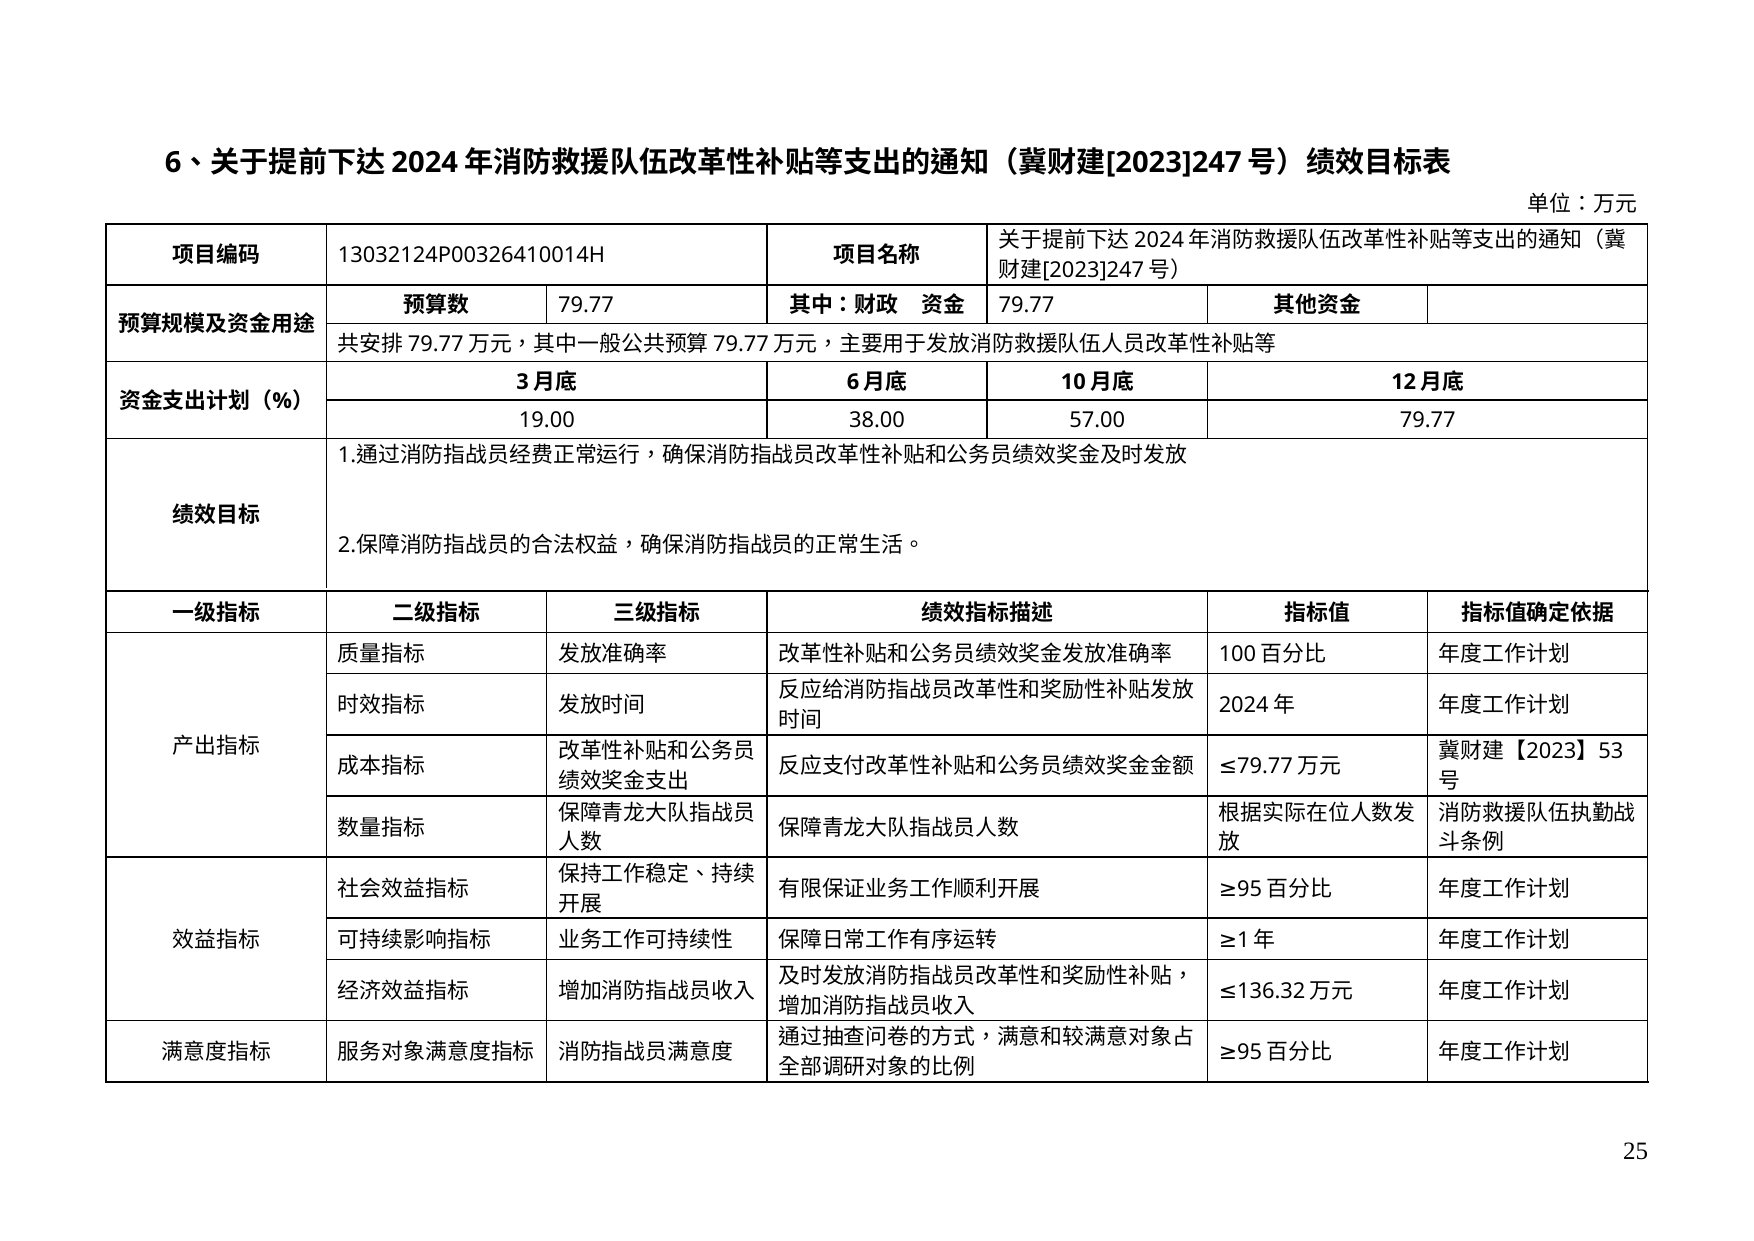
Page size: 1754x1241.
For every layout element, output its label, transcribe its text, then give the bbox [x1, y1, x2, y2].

table_cell 1.通过消防指战员经费正常运行，确保消防指战员改革性补贴和公务员绩效奖金及时发放 2.保障消防指战员的合法权益，确保消防指战员的正常生活。 [327, 439, 1647, 588]
table_cell 业务工作可持续性 [547, 919, 766, 959]
table_cell 保障青龙大队指战员人数 [547, 797, 766, 856]
table_cell 3月底 [327, 362, 766, 399]
table_cell 年度工作计划 [1428, 919, 1647, 959]
table_cell 根据实际在位人数发放 [1208, 797, 1427, 856]
table_cell 发放时间 [547, 674, 766, 734]
table_cell 反应支付改革性补贴和公务员绩效奖金金额 [768, 736, 1207, 795]
table_cell 效益指标 [107, 858, 326, 1020]
table_cell 共安排79.77万元，其中一般公共预算79.77万元，主要用于发放消防救援队伍人员改革性补贴等 [327, 324, 1647, 361]
table_cell 2024年 [1208, 674, 1427, 734]
table_cell ≤79.77万元 [1208, 736, 1427, 795]
table_cell 13032124P00326410014H [327, 225, 766, 284]
table_header 三级指标 [547, 592, 766, 631]
table_header 指标值确定依据 [1428, 592, 1647, 631]
table_cell 57.00 [988, 401, 1207, 438]
table_cell 6月底 [768, 362, 986, 399]
table_cell 保持工作稳定、持续开展 [547, 858, 766, 917]
table_cell 预算数 [327, 286, 546, 322]
table_cell 及时发放消防指战员改革性和奖励性补贴，增加消防指战员收入 [768, 960, 1207, 1020]
table_cell 发放准确率 [547, 633, 766, 673]
table_cell ≥95百分比 [1208, 858, 1427, 917]
table_cell ≤136.32万元 [1208, 960, 1427, 1020]
table_cell 时效指标 [327, 674, 546, 734]
table_cell [1428, 286, 1647, 322]
table_cell 年度工作计划 [1428, 674, 1647, 734]
table_cell 质量指标 [327, 633, 546, 673]
text 6、关于提前下达2024年消防救援队伍改革性补贴等支出的通知（冀财建[2023]247号）绩效目标表 [106, 142, 1648, 181]
table_cell 79.77 [1208, 401, 1647, 438]
table_cell 12月底 [1208, 362, 1647, 399]
table_cell 绩效目标 [107, 439, 326, 588]
table_cell 79.77 [988, 286, 1207, 322]
table_header 单位：万元 [107, 183, 1647, 223]
table_cell 增加消防指战员收入 [547, 960, 766, 1020]
table_cell 改革性补贴和公务员绩效奖金支出 [547, 736, 766, 795]
table_cell 项目名称 [768, 225, 986, 284]
table_cell 成本指标 [327, 736, 546, 795]
table_cell ≥1年 [1208, 919, 1427, 959]
table_header 绩效指标描述 [768, 592, 1207, 631]
table_cell 其他资金 [1208, 286, 1427, 322]
table_cell 年度工作计划 [1428, 960, 1647, 1020]
table_cell 冀财建【2023】53号 [1428, 736, 1647, 795]
table_cell 项目编码 [107, 225, 326, 284]
table_cell 改革性补贴和公务员绩效奖金发放准确率 [768, 633, 1207, 673]
table_cell 社会效益指标 [327, 858, 546, 917]
table_cell 消防救援队伍执勤战斗条例 [1428, 797, 1647, 856]
table_cell 预算规模及资金用途 [107, 286, 326, 361]
table_cell 数量指标 [327, 797, 546, 856]
table_cell 保障青龙大队指战员人数 [768, 797, 1207, 856]
table_header 一级指标 [107, 592, 326, 631]
table_cell 38.00 [768, 401, 986, 438]
table_cell 关于提前下达2024年消防救援队伍改革性补贴等支出的通知（冀财建[2023]247号） [988, 225, 1647, 284]
table_cell 产出指标 [107, 633, 326, 856]
table_cell ≥95百分比 [1208, 1021, 1427, 1081]
table_cell 19.00 [327, 401, 766, 438]
table_cell 消防指战员满意度 [547, 1021, 766, 1081]
table_cell 年度工作计划 [1428, 1021, 1647, 1081]
table_cell 反应给消防指战员改革性和奖励性补贴发放时间 [768, 674, 1207, 734]
table_cell 有限保证业务工作顺利开展 [768, 858, 1207, 917]
table_header 指标值 [1208, 592, 1427, 631]
table_header 二级指标 [327, 592, 546, 631]
table_cell 服务对象满意度指标 [327, 1021, 546, 1081]
table_cell 年度工作计划 [1428, 633, 1647, 673]
table_cell 通过抽查问卷的方式，满意和较满意对象占全部调研对象的比例 [768, 1021, 1207, 1081]
table_cell 满意度指标 [107, 1021, 326, 1081]
table_cell 其中：财政 资金 [768, 286, 986, 322]
table_cell 经济效益指标 [327, 960, 546, 1020]
table_cell 资金支出计划（%） [107, 362, 326, 438]
table_cell 保障日常工作有序运转 [768, 919, 1207, 959]
table_cell 年度工作计划 [1428, 858, 1647, 917]
table_cell 10月底 [988, 362, 1207, 399]
table_cell 100百分比 [1208, 633, 1427, 673]
table_cell 可持续影响指标 [327, 919, 546, 959]
table_cell 79.77 [547, 286, 766, 322]
